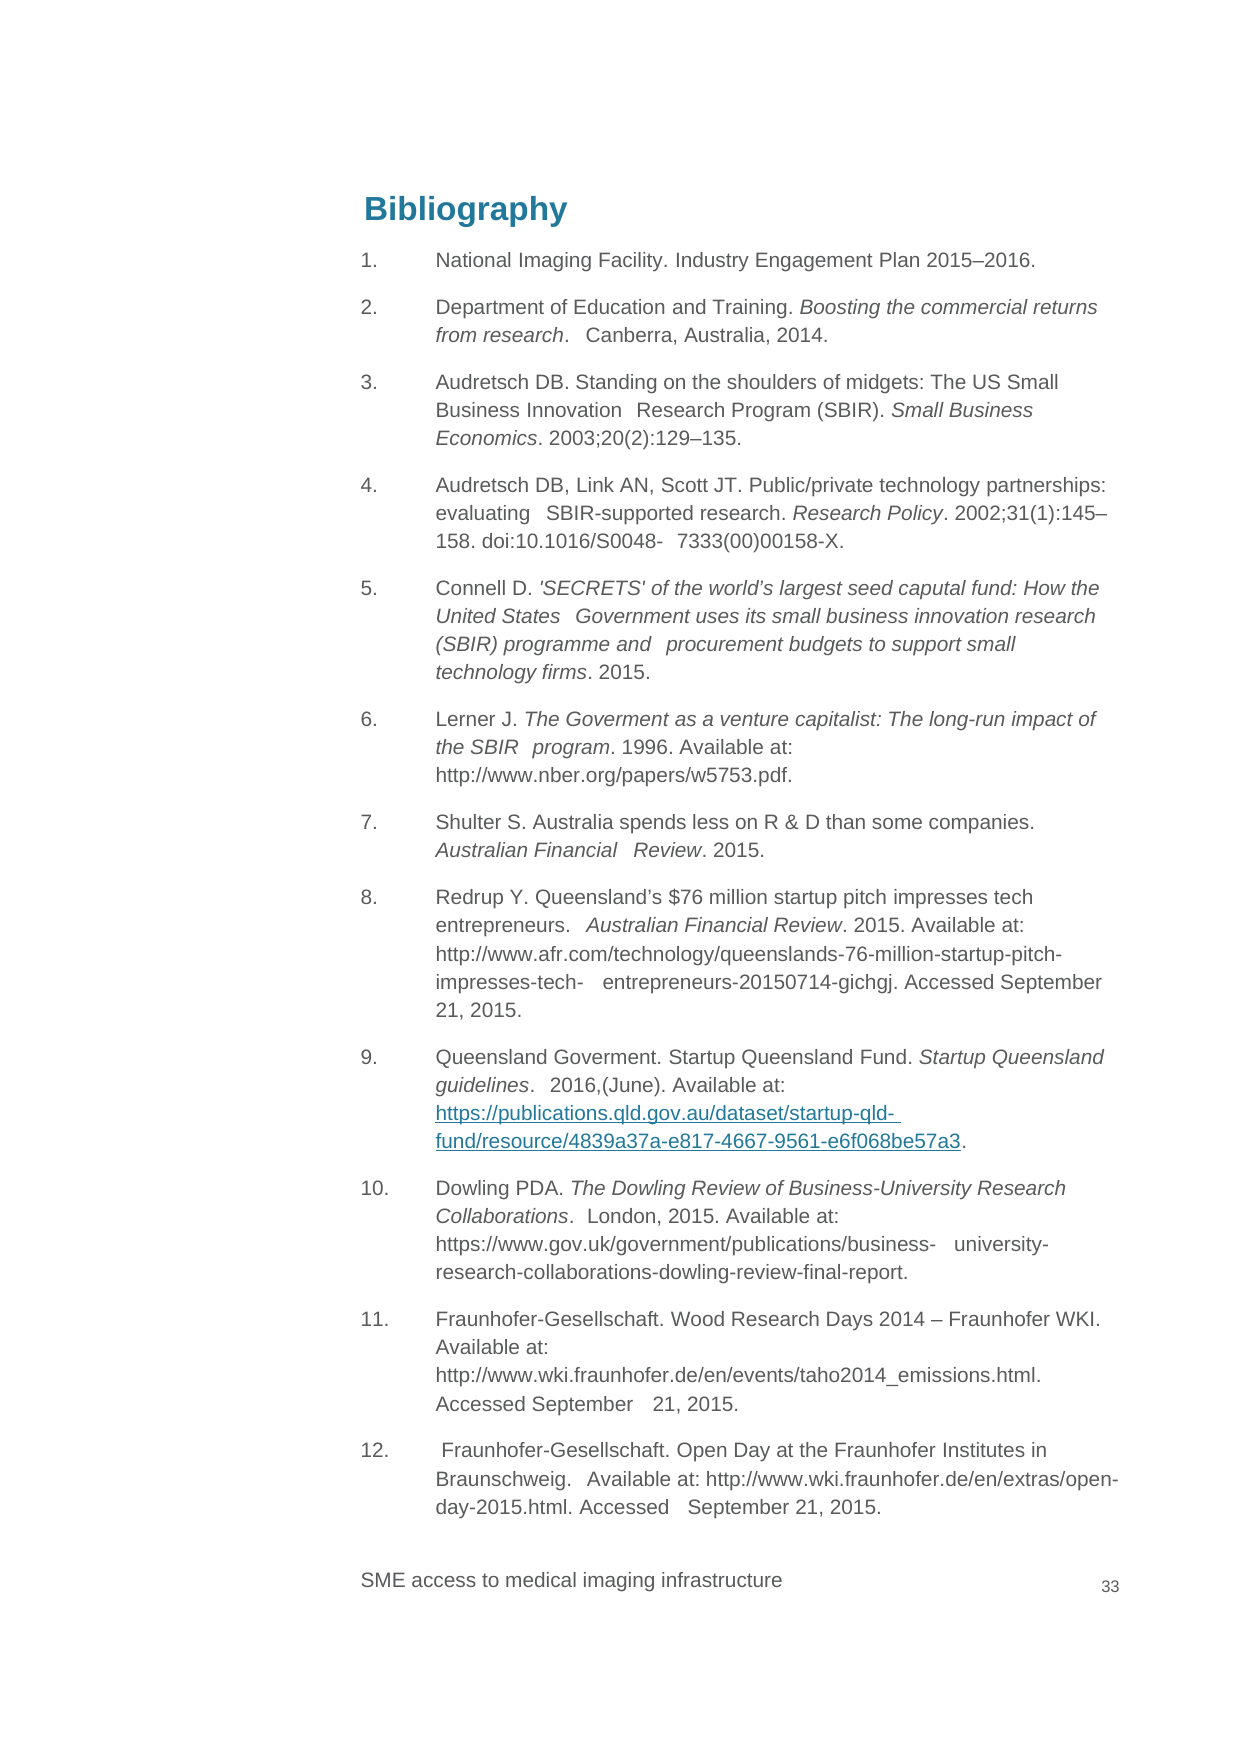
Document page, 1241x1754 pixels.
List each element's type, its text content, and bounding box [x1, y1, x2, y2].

text 1. National Imaging Facility. Industry Engagement Plan 2015–2016. [360, 245, 1119, 273]
text 3. Audretsch DB. Standing on the shoulders of midgets: The US Small Business Innovation Research Program (SBIR). Small Business Economics. 2003;20(2):129–135. [360, 367, 1119, 451]
text 7. Shulter S. Australia spends less on R & D than some companies. Australian Financial Review. 2015. [360, 807, 1119, 863]
text 9. Queensland Goverment. Startup Queensland Fund. Startup Queensland guidelines. 2016,(June). Available at: https://publications.qld.gov.au/dataset/startup-qld- fund/resource/4839a37a-e817-4667-9561-e6f068be57a3. [360, 1042, 1119, 1154]
text 4. Audretsch DB, Link AN, Scott JT. Public/private technology partnerships: evaluating SBIR-supported research. Research Policy. 2002;31(1):145–158. doi:10.1016/S0048- 7333(00)00158-X. [360, 470, 1119, 554]
text 6. Lerner J. The Goverment as a venture capitalist: The long-run impact of the SBIR program. 1996. Available at: http://www.nber.org/papers/w5753.pdf. [360, 704, 1119, 788]
text 12. Fraunhofer-Gesellschaft. Open Day at the Fraunhofer Institutes in Braunschweig. Available at: http://www.wki.fraunhofer.de/en/extras/open-day-2015.html. Accessed September 21, 2015. [360, 1435, 1119, 1520]
text 10. Dowling PDA. The Dowling Review of Business-University Research Collaborations. London, 2015. Available at: https://www.gov.uk/government/publications/business- university-research-collaborations-dowling-review-final-report. [360, 1173, 1119, 1285]
text 8. Redrup Y. Queensland’s $76 million startup pitch impresses tech entrepreneurs. Australian Financial Review. 2015. Available at: http://www.afr.com/technology/queenslands-76-million-startup-pitch-impresses-tech- entrepreneurs-20150714-gichgj. Accessed September 21, 2015. [360, 882, 1119, 1023]
text 11. Fraunhofer-Gesellschaft. Wood Research Days 2014 – Fraunhofer WKI. Available at: http://www.wki.fraunhofer.de/en/events/taho2014_emissions.html. Accessed September 21, 2015. [360, 1304, 1119, 1417]
text 5. Connell D. 'SECRETS' of the world’s largest seed caputal fund: How the United States Government uses its small business innovation research (SBIR) programme and procurement budgets to support small technology firms. 2015. [360, 573, 1119, 685]
subtitle Bibliography [364, 197, 1113, 226]
text 2. Department of Education and Training. Boosting the commercial returns from research. Canberra, Australia, 2014. [360, 292, 1119, 348]
